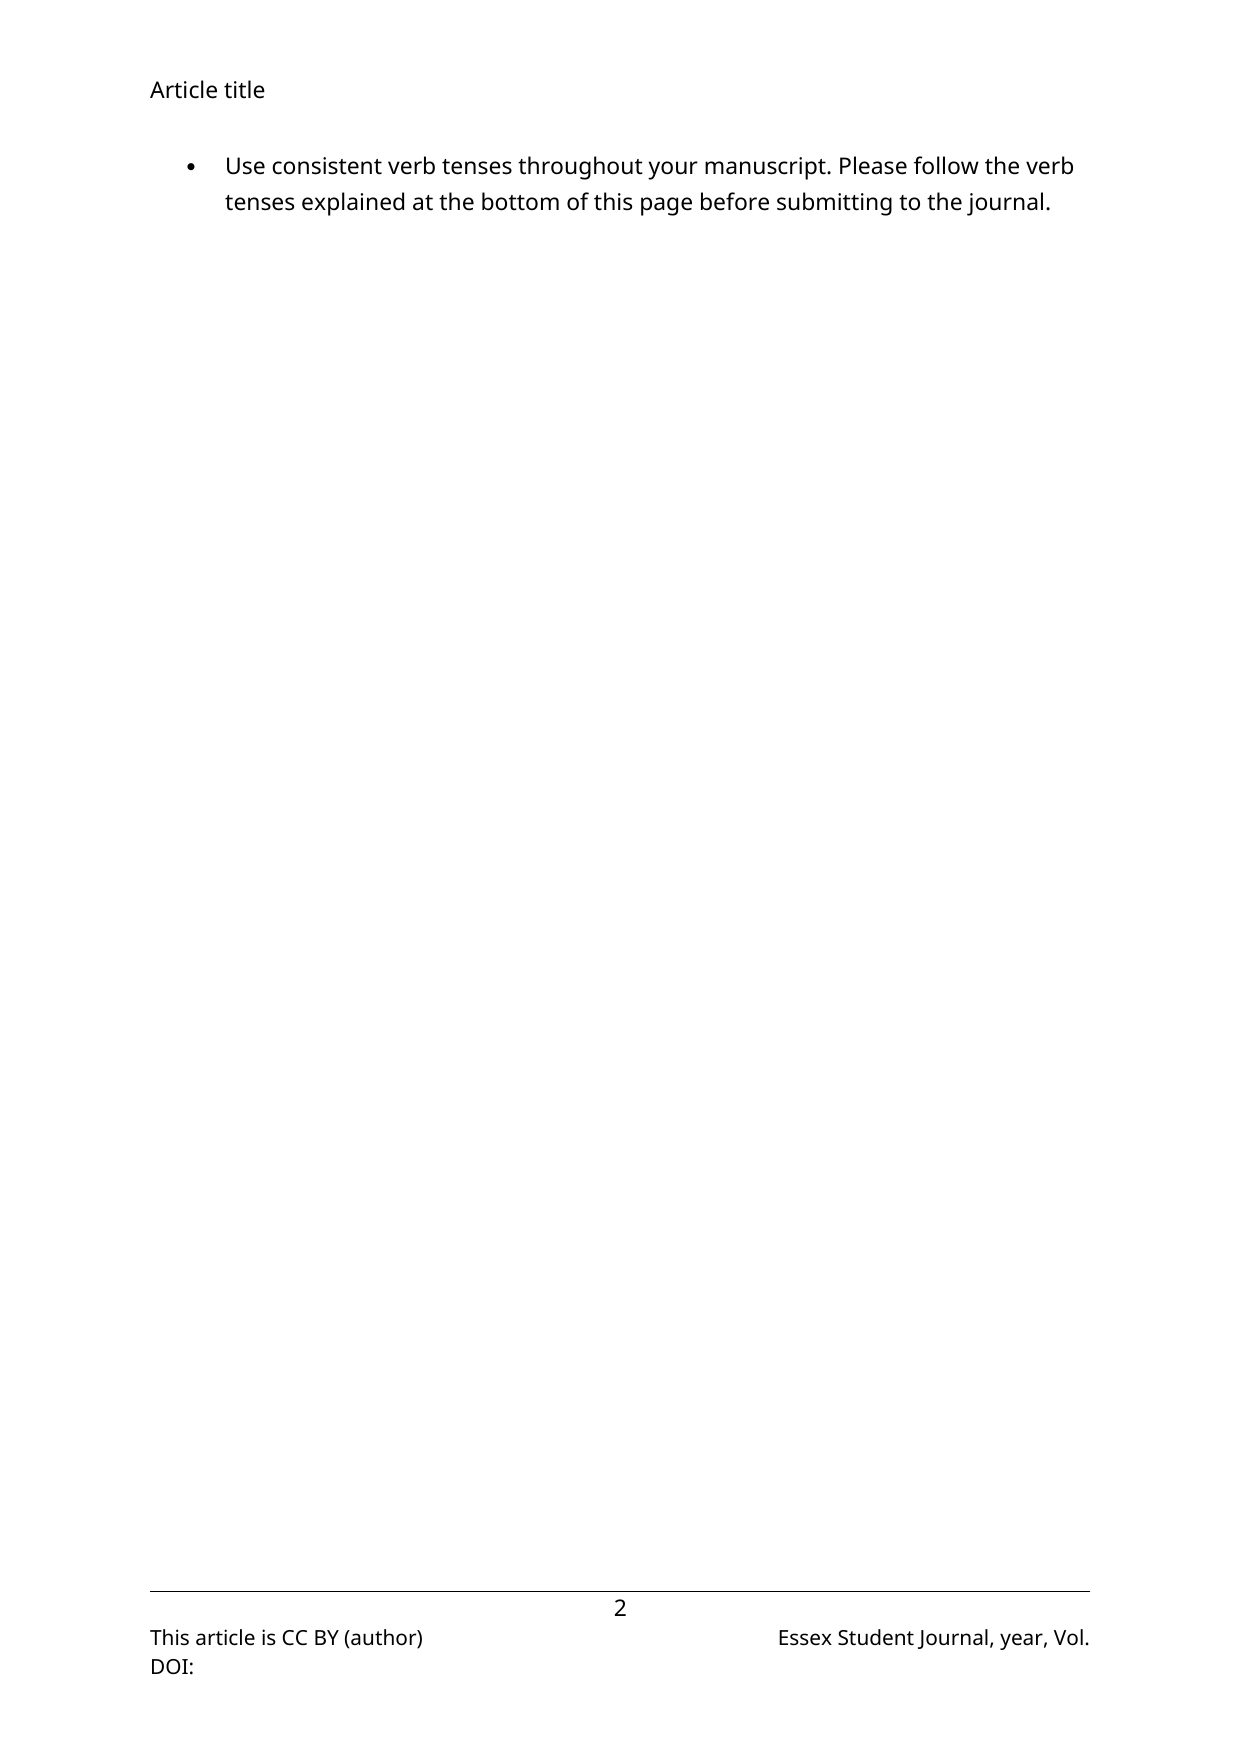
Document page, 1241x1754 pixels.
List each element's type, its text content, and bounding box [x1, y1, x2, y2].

list Use consistent verb tenses throughout your manuscript. Please follow the verb tenses explained at the bottom of this page before submitting to the journal. [187, 150, 1090, 217]
